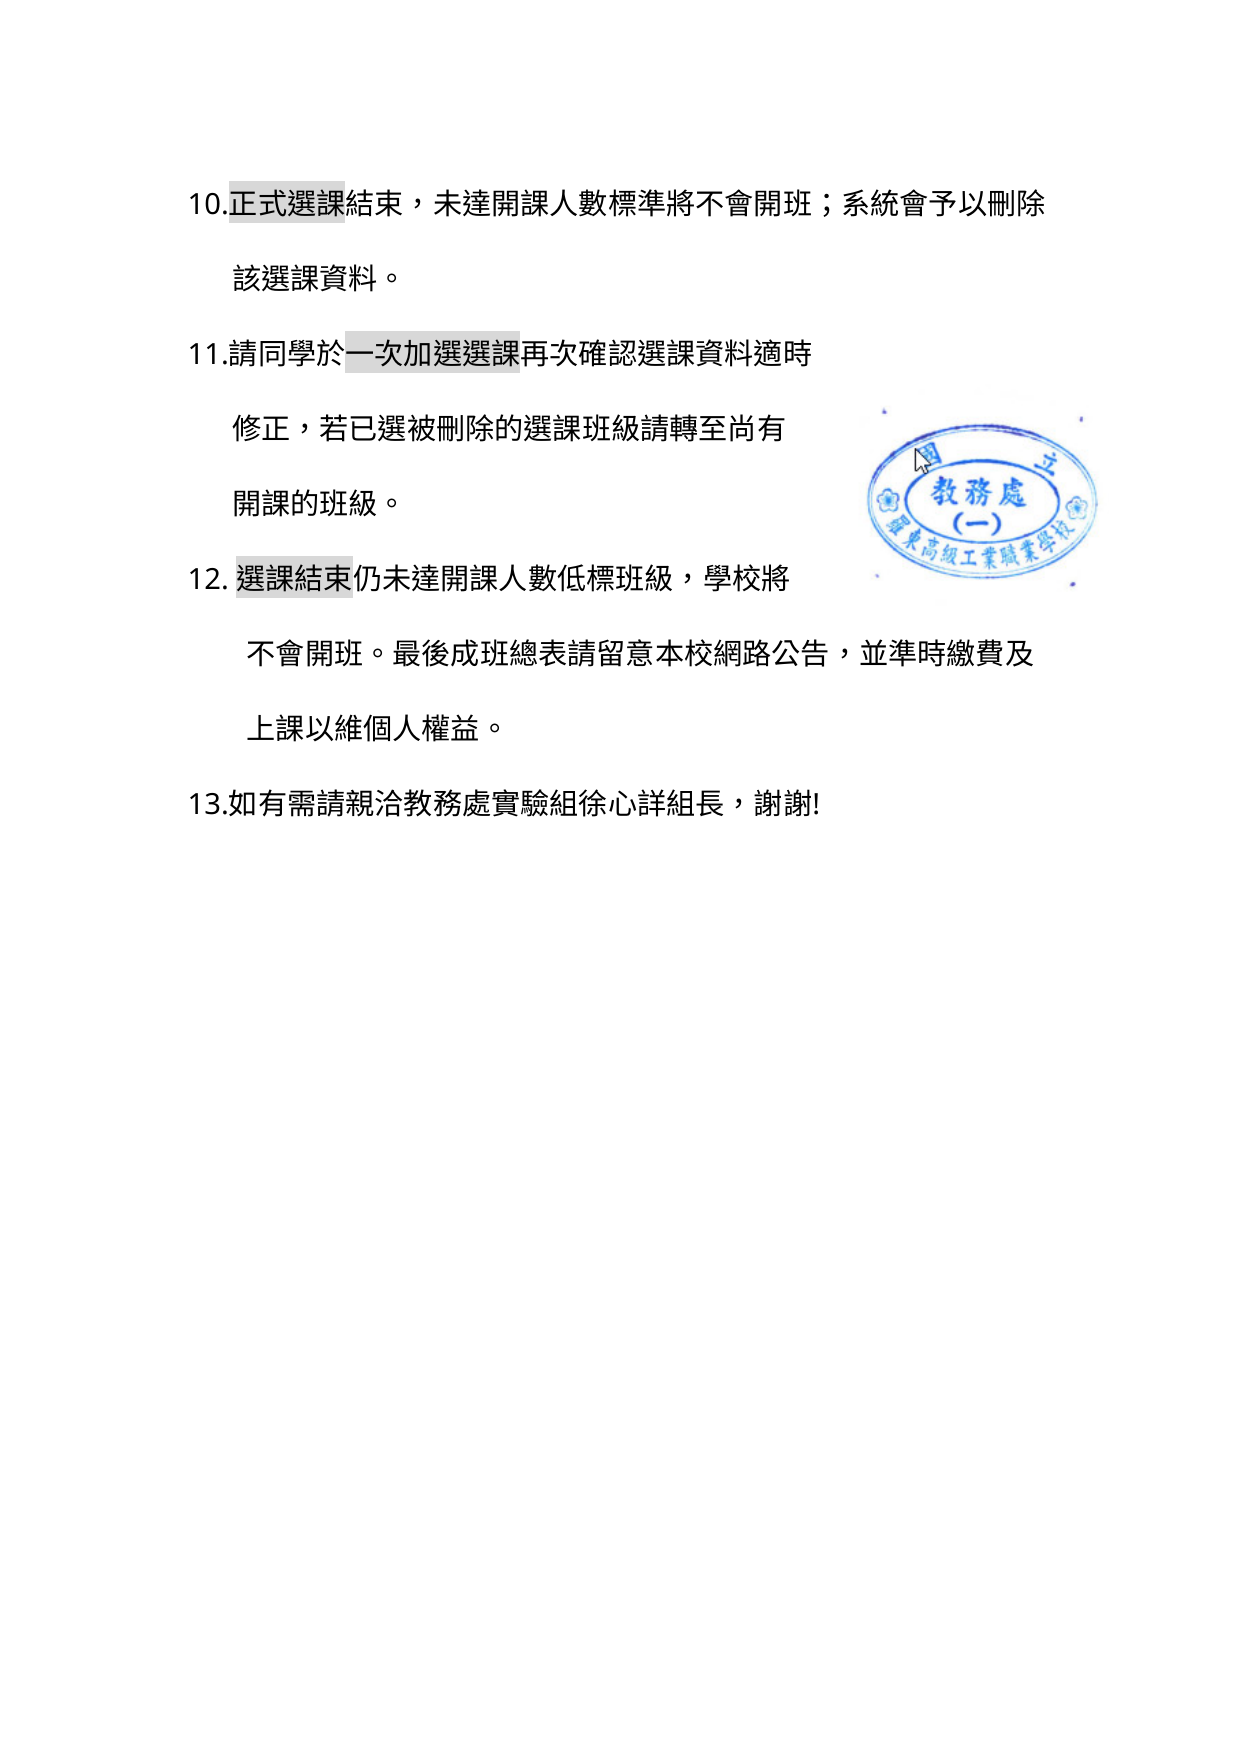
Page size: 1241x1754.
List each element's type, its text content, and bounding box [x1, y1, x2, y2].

picture [837, 384, 1109, 607]
text 13.如有需請親洽教務處實驗組徐心詳組長，謝謝! [187, 764, 1053, 839]
text 11.請同學於一次加選選課再次確認選課資料適時修正，若已選被刪除的選課班級請轉至尚有開課的班級。 [187, 314, 1053, 539]
text 12. 選課結束仍未達開課人數低標班級，學校將不會開班。最後成班總表請留意本校網路公告，並準時繳費及上課以維個人權益。 [187, 539, 1053, 764]
text 10.正式選課結束，未達開課人數標準將不會開班；系統會予以刪除該選課資料。 [187, 164, 1053, 314]
